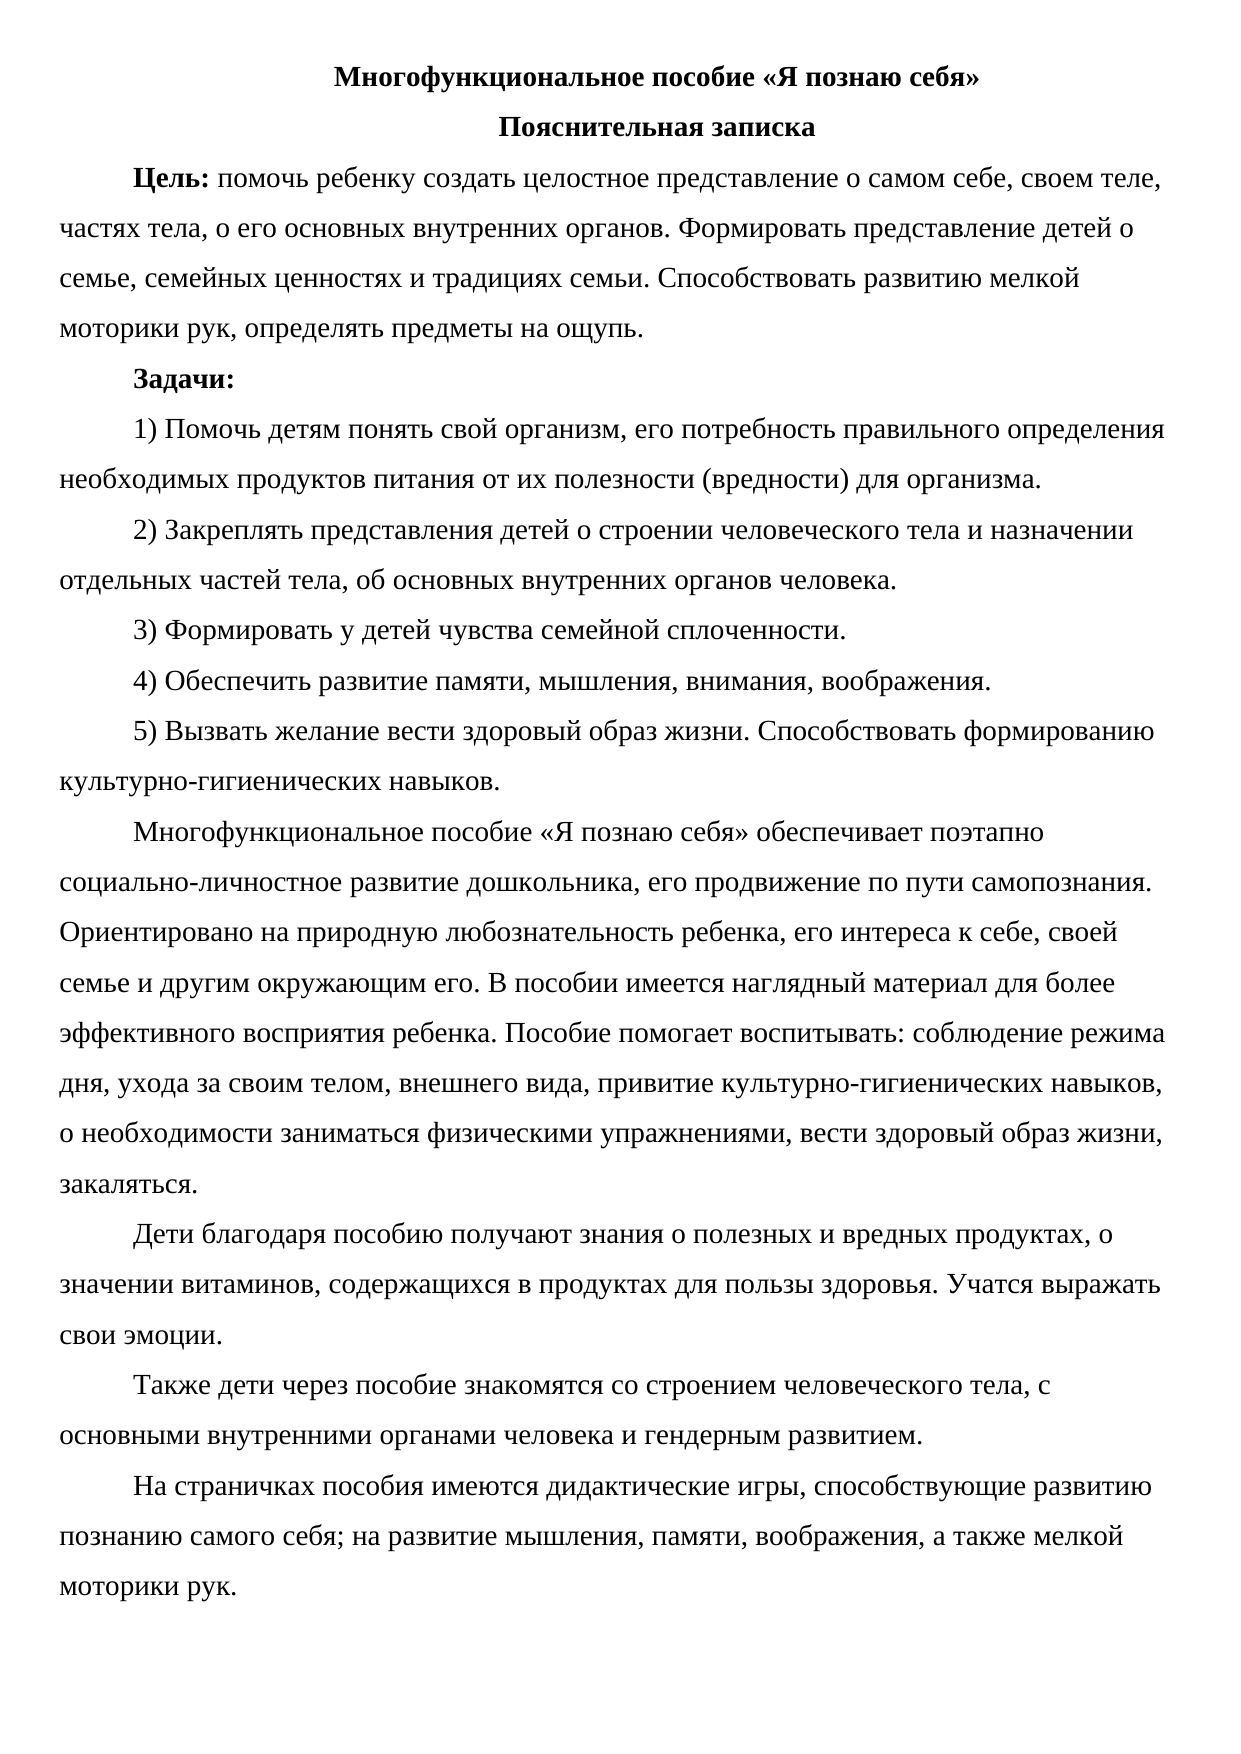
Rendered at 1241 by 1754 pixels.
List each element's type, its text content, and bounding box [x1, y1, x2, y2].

text Многофункциональное пособие «Я познаю себя» обеспечивает поэтапно социально-личностное развитие дошкольника, его продвижение по пути самопознания. Ориентировано на природную любознательность ребенка, его интереса к себе, своей семье и другим окружающим его. В пособии имеется наглядный материал для более эффективного восприятия ребенка. Пособие помогает воспитывать: соблюдение режима дня, ухода за своим телом, внешнего вида, привитие культурно-гигиенических навыков, о необходимости заниматься физическими упражнениями, вести здоровый образ жизни, закаляться. [59, 814, 1181, 1199]
text 2) Закреплять представления детей о строении человеческого тела и назначении отдельных частей тела, об основных внутренних органов человека. [59, 512, 1181, 596]
text Цель: помочь ребенку создать целостное представление о самом себе, своем теле, частях тела, о его основных внутренних органов. Формировать представление детей о семье, семейных ценностях и традициях семьи. Способствовать развитию мелкой моторики рук, определять предметы на ощупь. [59, 160, 1181, 344]
text 1) Помочь детям понять свой организм, его потребность правильного определения необходимых продуктов питания от их полезности (вредности) для организма. [59, 411, 1181, 495]
text Также дети через пособие знакомятся со строением человеческого тела, с основными внутренними органами человека и гендерным развитием. [59, 1367, 1181, 1451]
text Пояснительная записка [59, 109, 1181, 143]
text Дети благодаря пособию получают знания о полезных и вредных продуктах, о значении витаминов, содержащихся в продуктах для пользы здоровья. Учатся выражать свои эмоции. [59, 1216, 1181, 1350]
text Многофункциональное пособие «Я познаю себя» [59, 59, 1181, 93]
text На страничках пособия имеются дидактические игры, способствующие развитию познанию самого себя; на развитие мышления, памяти, воображения, а также мелкой моторики рук. [59, 1468, 1181, 1602]
text 5) Вызвать желание вести здоровый образ жизни. Способствовать формированию культурно-гигиенических навыков. [59, 713, 1181, 797]
text Задачи: [59, 361, 1181, 394]
text 4) Обеспечить развитие памяти, мышления, внимания, воображения. [59, 663, 1181, 696]
text 3) Формировать у детей чувства семейной сплоченности. [59, 612, 1181, 646]
